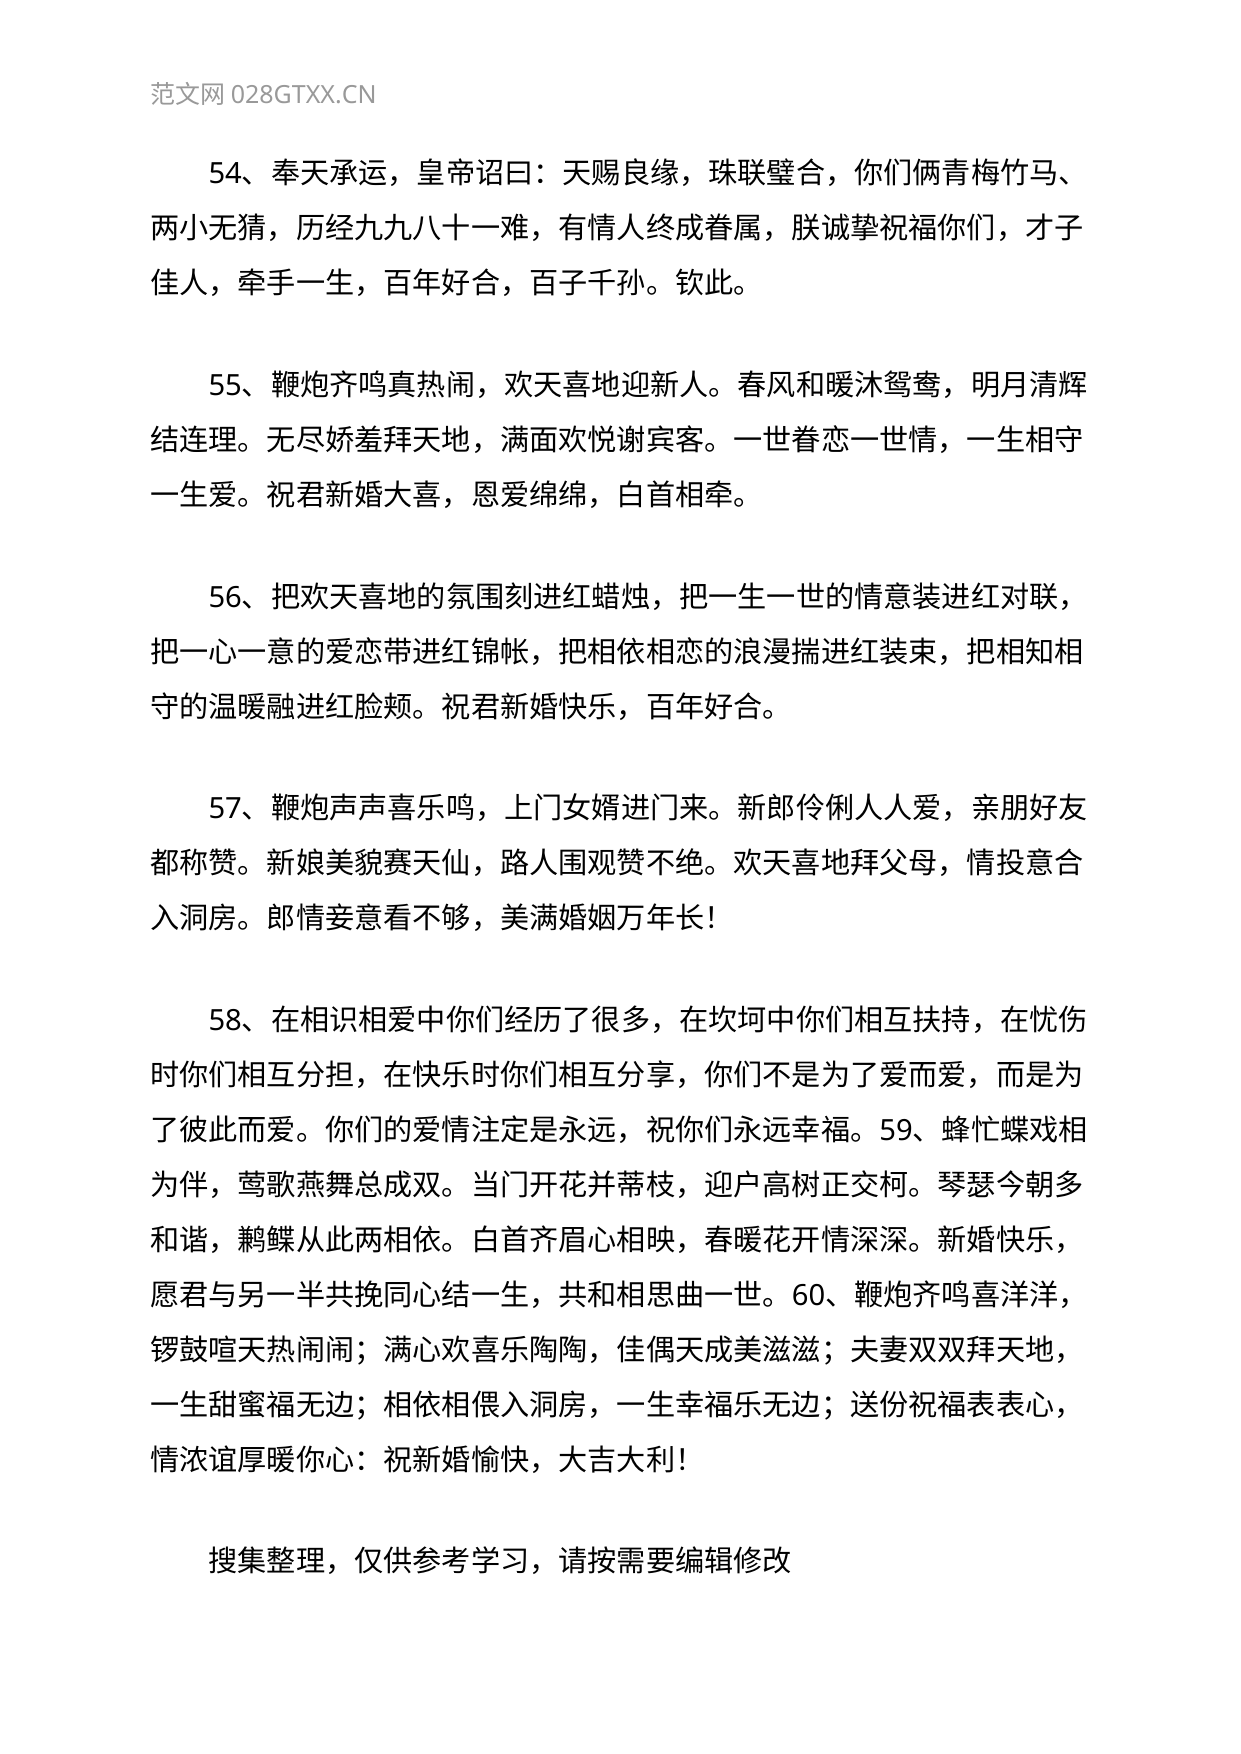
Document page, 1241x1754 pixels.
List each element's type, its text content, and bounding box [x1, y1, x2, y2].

text 搜集整理，仅供参考学习，请按需要编辑修改 [150, 1538, 1090, 1580]
text 55、鞭炮齐鸣真热闹，欢天喜地迎新人。春风和暖沐鸳鸯，明月清辉结连理。无尽娇羞拜天地，满面欢悦谢宾客。一世眷恋一世情，一生相守一生爱。祝君新婚大喜，恩爱绵绵，白首相牵。 [150, 362, 1090, 514]
text 58、在相识相爱中你们经历了很多，在坎坷中你们相互扶持，在忧伤时你们相互分担，在快乐时你们相互分享，你们不是为了爱而爱，而是为了彼此而爱。你们的爱情注定是永远，祝你们永远幸福。59、蜂忙蝶戏相为伴，莺歌燕舞总成双。当门开花并蒂枝，迎户高树正交柯。琴瑟今朝多和谐，鹣鲽从此两相依。白首齐眉心相映，春暖花开情深深。新婚快乐，愿君与另一半共挽同心结一生，共和相思曲一世。60、鞭炮齐鸣喜洋洋，锣鼓喧天热闹闹；满心欢喜乐陶陶，佳偶天成美滋滋；夫妻双双拜天地，一生甜蜜福无边；相依相偎入洞房，一生幸福乐无边；送份祝福表表心，情浓谊厚暖你心：祝新婚愉快，大吉大利！ [150, 997, 1090, 1478]
text 54、奉天承运，皇帝诏曰：天赐良缘，珠联璧合，你们俩青梅竹马、两小无猜，历经九九八十一难，有情人终成眷属，朕诚挚祝福你们，才子佳人，牵手一生，百年好合，百子千孙。钦此。 [150, 150, 1090, 302]
text 57、鞭炮声声喜乐鸣，上门女婿进门来。新郎伶俐人人爱，亲朋好友都称赞。新娘美貌赛天仙，路人围观赞不绝。欢天喜地拜父母，情投意合入洞房。郎情妾意看不够，美满婚姻万年长！ [150, 785, 1090, 937]
text 56、把欢天喜地的氛围刻进红蜡烛，把一生一世的情意装进红对联，把一心一意的爱恋带进红锦帐，把相依相恋的浪漫揣进红装束，把相知相守的温暖融进红脸颊。祝君新婚快乐，百年好合。 [150, 573, 1090, 726]
